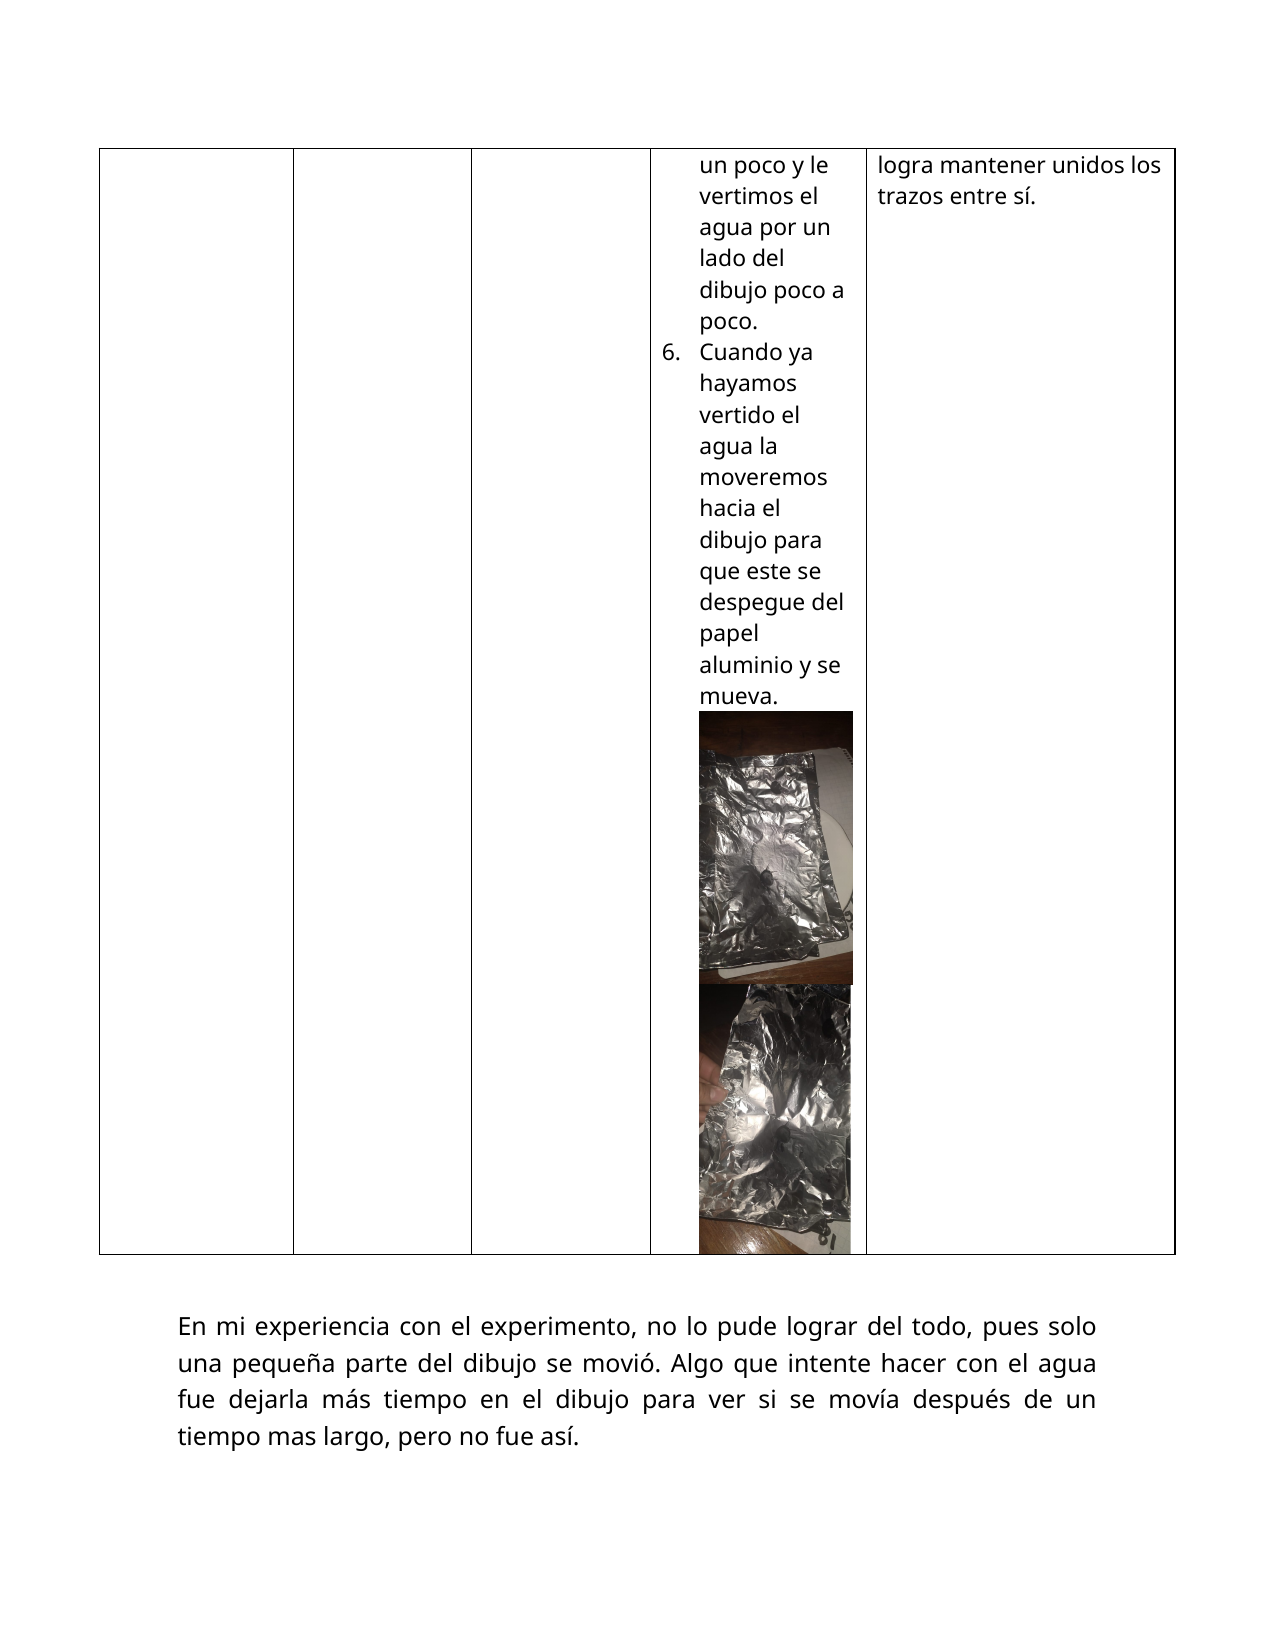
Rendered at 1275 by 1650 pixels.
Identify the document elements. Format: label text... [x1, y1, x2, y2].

picture [699, 711, 853, 1254]
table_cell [100, 149, 293, 1254]
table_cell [651, 149, 866, 1254]
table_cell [867, 149, 1174, 1254]
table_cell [472, 149, 650, 1254]
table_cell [294, 149, 471, 1254]
text En mi experiencia con el experimento, no lo pude lograr del todo, pues solo una pequeña parte del dibujo se movió. Algo que intente hacer con el agua fue dejarla más tiempo en el dibujo para ver si se movía después de un tiempo mas largo, pero no fue así. [177, 1308, 1098, 1453]
